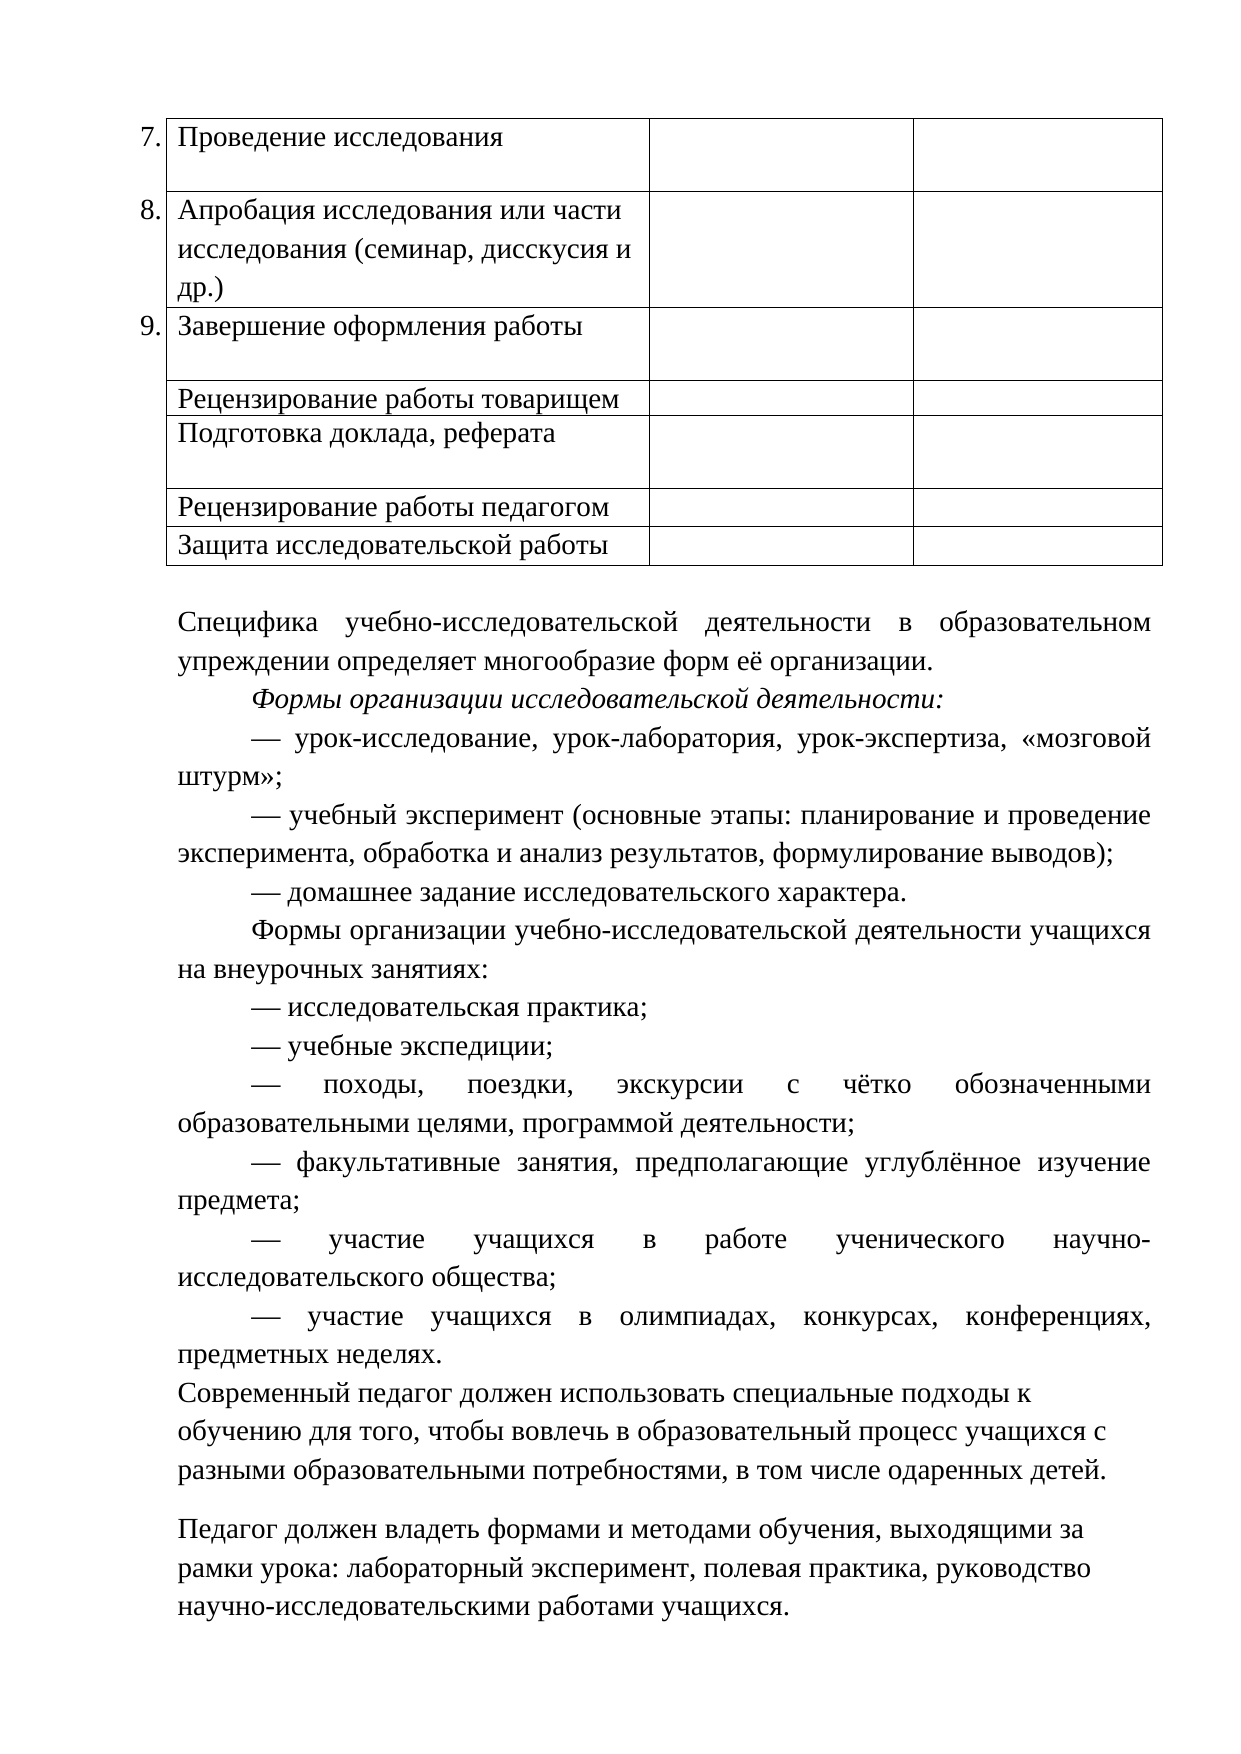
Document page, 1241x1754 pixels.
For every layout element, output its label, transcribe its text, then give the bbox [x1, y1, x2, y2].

table_cell [914, 119, 1162, 191]
text — исследовательская практика; [177, 989, 1152, 1023]
text Формы организации учебно-исследовательской деятельности учащихся на внеурочных занятиях: [177, 912, 1152, 984]
table_cell [914, 489, 1162, 526]
table_cell [650, 308, 913, 380]
table_cell [914, 192, 1162, 307]
text — участие учащихся в работе ученического научно-исследовательского общества; [177, 1221, 1152, 1293]
table_cell [914, 308, 1162, 380]
text Формы организации исследовательской деятельности: [177, 681, 1152, 715]
table_cell Подготовка доклада, реферата [167, 416, 649, 488]
text — учебные экспедиции; [177, 1028, 1152, 1062]
text Современный педагог должен использовать специальные подходы к обучению для того, чтобы вовлечь в образовательный процесс учащихся с разными образовательными потребностями, в том числе одаренных детей. [177, 1375, 1152, 1486]
text — походы, поездки, экскурсии с чётко обозначенными образовательными целями, программой деятельности; [177, 1067, 1152, 1139]
table_cell Апробация исследования или части исследования (семинар, дисскусия и др.) [167, 192, 649, 307]
table_cell [650, 381, 913, 414]
table_cell [650, 192, 913, 307]
table_cell Защита исследовательской работы [167, 527, 649, 564]
table_cell Завершение оформления работы [167, 308, 649, 380]
table_cell [650, 416, 913, 488]
table_cell [650, 489, 913, 526]
table_cell Проведение исследования [167, 119, 649, 191]
table_cell [914, 416, 1162, 488]
table_cell [650, 527, 913, 564]
text Педагог должен владеть формами и методами обучения, выходящими за рамки урока: лабораторный эксперимент, полевая практика, руководство научно-исследовательскими работами учащихся. [177, 1511, 1152, 1622]
table_cell [650, 119, 913, 191]
text — домашнее задание исследовательского характера. [177, 874, 1152, 907]
text — учебный эксперимент (основные этапы: планирование и проведение эксперимента, обработка и анализ результатов, формулирование выводов); [177, 797, 1152, 869]
table_cell Рецензирование работы товарищем [167, 381, 649, 414]
text — урок-исследование, урок-лаборатория, урок-экспертиза, «мозговой штурм»; [177, 720, 1152, 792]
text Специфика учебно-исследовательской деятельности в образовательном упреждении определяет многообразие форм её организации. [177, 604, 1152, 676]
table_cell [914, 527, 1162, 564]
text — факультативные занятия, предполагающие углублённое изучение предмета; [177, 1144, 1152, 1216]
table_cell Рецензирование работы педагогом [167, 489, 649, 526]
text — участие учащихся в олимпиадах, конкурсах, конференциях, предметных неделях. [177, 1298, 1152, 1370]
table_cell [914, 381, 1162, 414]
